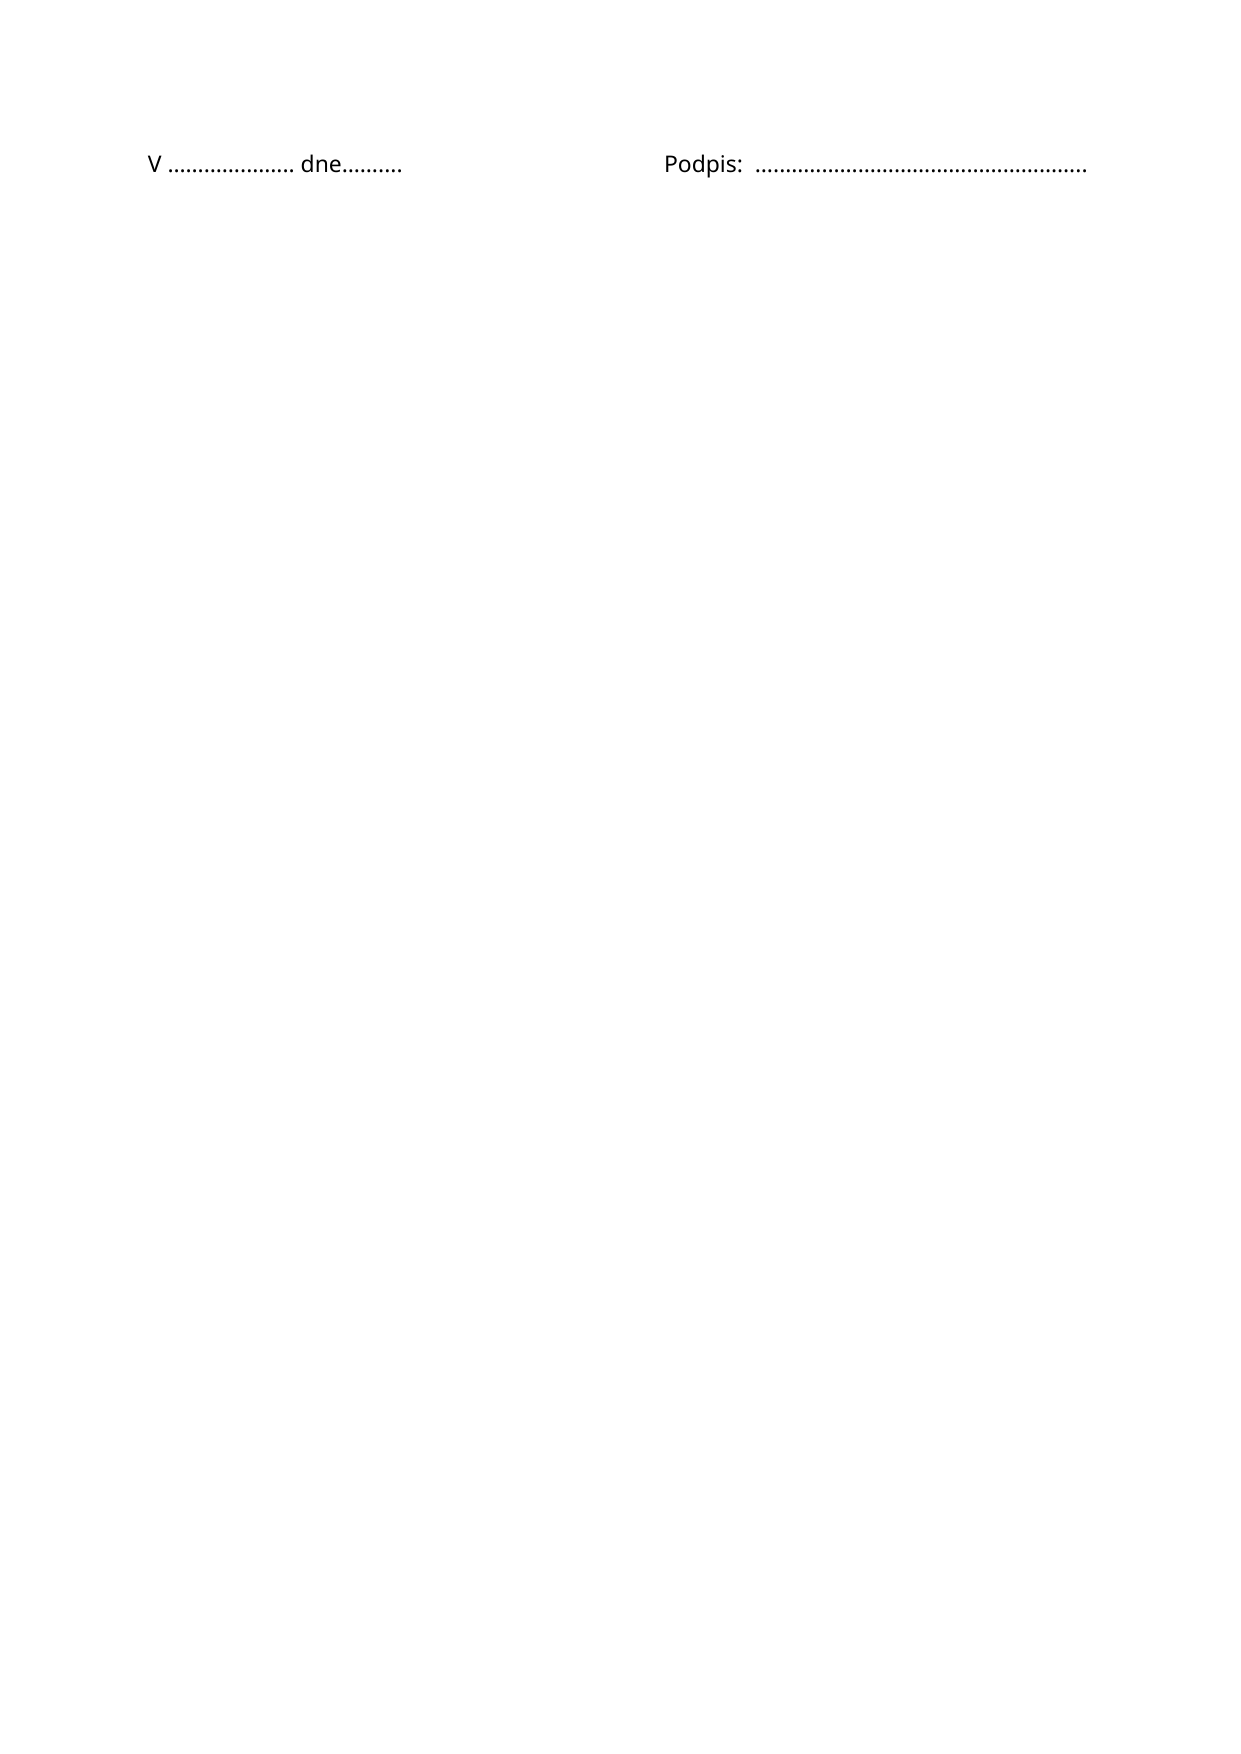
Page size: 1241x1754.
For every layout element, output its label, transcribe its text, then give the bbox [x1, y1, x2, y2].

text V ………….…….. dne…….... Podpis: …..………………………………………….. [148, 148, 1093, 179]
